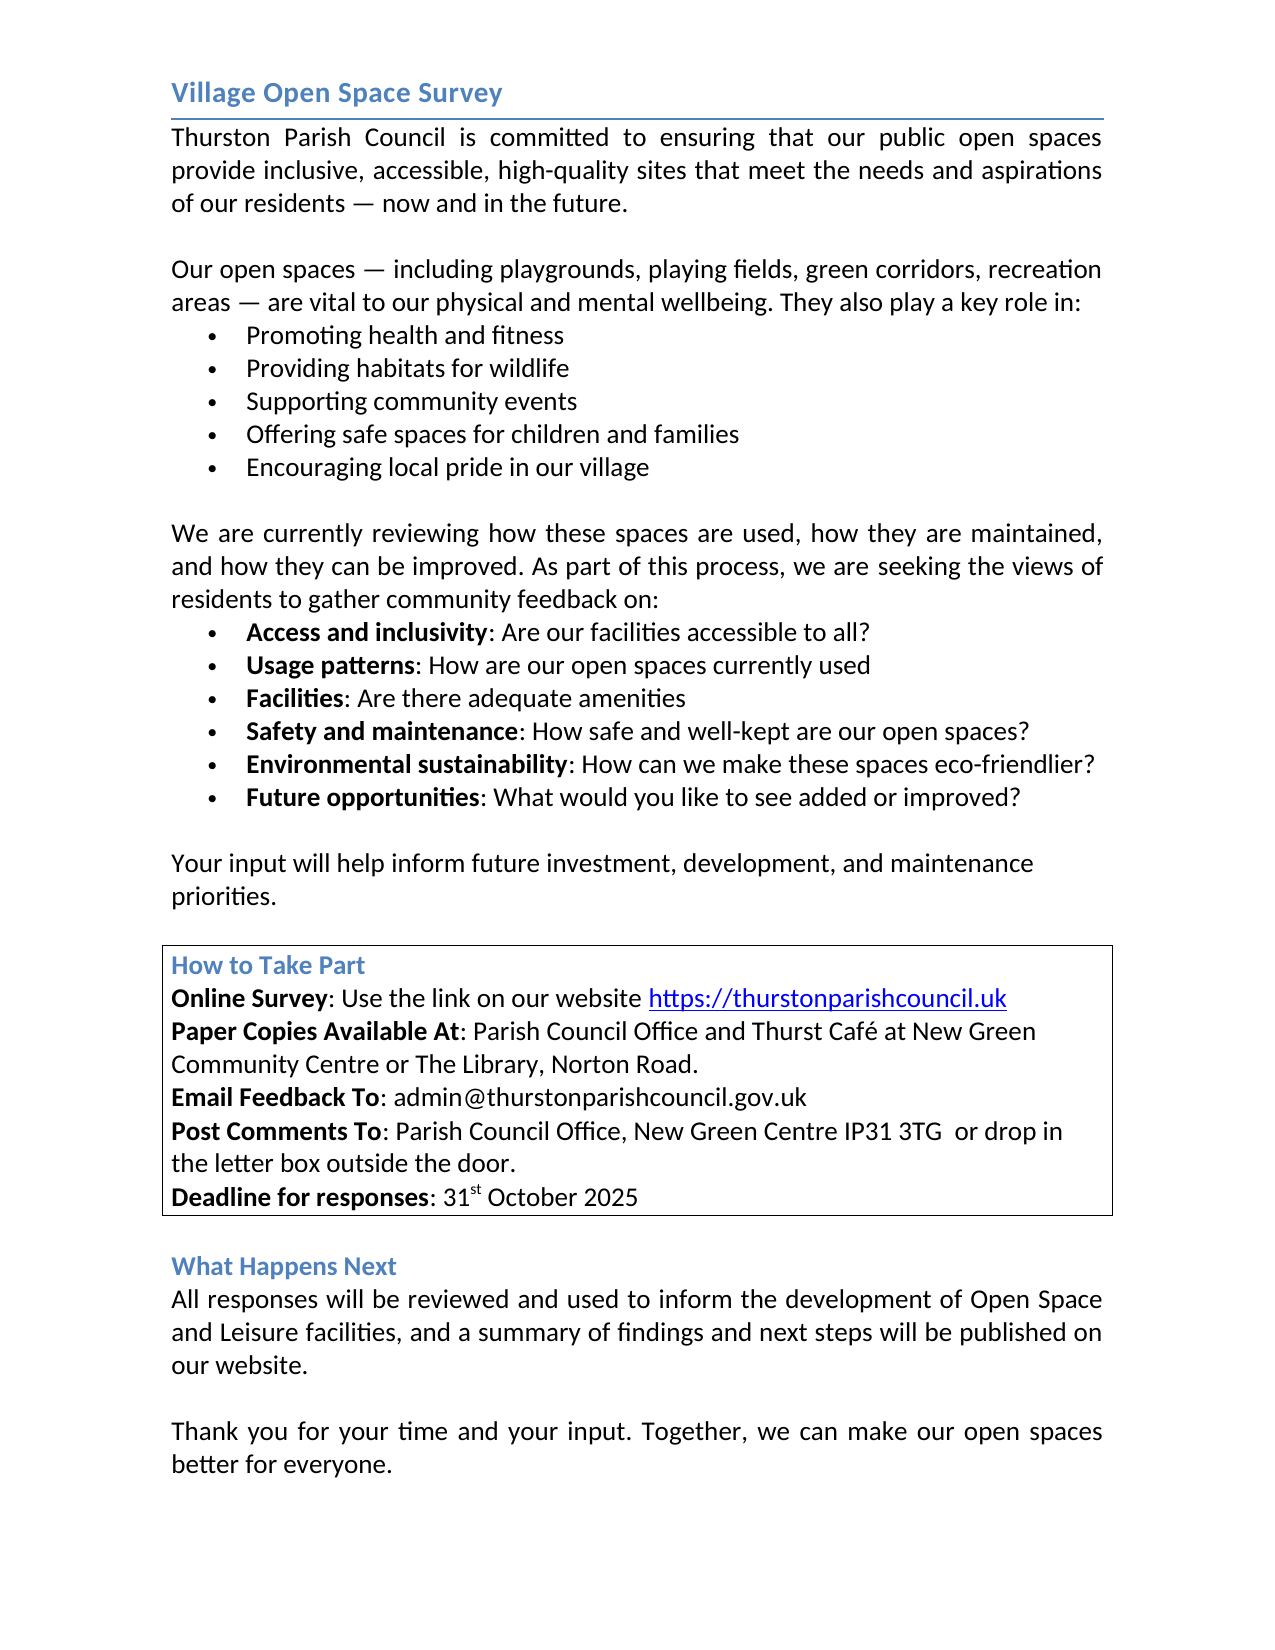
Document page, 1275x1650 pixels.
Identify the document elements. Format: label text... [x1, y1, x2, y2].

list Supporting community events [209, 384, 1104, 417]
list Encouraging local pride in our village [209, 450, 1104, 483]
text Paper Copies Available At: Parish Council Office and Thurst Café at New Green Community Centre or The Library, Norton Road. Email Feedback To: admin@thurstonparishcouncil.gov.uk Post Comments To: Parish Council Office, New Green Centre IP31 3TG or drop in the letter box outside the door. [171, 1014, 1104, 1177]
text We are currently reviewing how these spaces are used, how they are maintained, and how they can be improved. As part of this process, we are seeking the views of residents to gather community feedback on: [171, 516, 1104, 615]
list Future opportunities: What would you like to see added or improved? [209, 780, 1104, 813]
list Promoting health and fitness [209, 318, 1104, 351]
text How to Take Part [163, 946, 1112, 982]
text Thurston Parish Council is committed to ensuring that our public open spaces provide inclusive, accessible, high-quality sites that meet the needs and aspirations of our residents — now and in the future. [171, 120, 1104, 219]
list Providing habitats for wildlife [209, 351, 1104, 384]
text Thank you for your time and your input. Together, we can make our open spaces better for everyone. [171, 1414, 1104, 1480]
text Online Survey: Use the link on our website https://thurstonparishcouncil.uk [171, 982, 1104, 1014]
text All responses will be reviewed and used to inform the development of Open Space and Leisure facilities, and a summary of findings and next steps will be published on our website. [171, 1282, 1104, 1381]
list Access and inclusivity: Are our facilities accessible to all? [209, 615, 1104, 648]
list Facilities: Are there adequate amenities [209, 681, 1104, 714]
text Our open spaces — including playgrounds, playing fields, green corridors, recreation areas — are vital to our physical and mental wellbeing. They also play a key role in: [171, 252, 1104, 318]
text What Happens Next [171, 1249, 1104, 1282]
list Offering safe spaces for children and families [209, 417, 1104, 450]
list Safety and maintenance: How safe and well-kept are our open spaces? [209, 714, 1104, 747]
text Deadline for responses: 31st October 2025 [163, 1177, 1112, 1215]
list Environmental sustainability: How can we make these spaces eco-friendlier? [209, 747, 1104, 780]
text Your input will help inform future investment, development, and maintenance priorities. [171, 846, 1104, 912]
title Village Open Space Survey [171, 74, 1104, 118]
list Usage patterns: How are our open spaces currently used [209, 648, 1104, 681]
